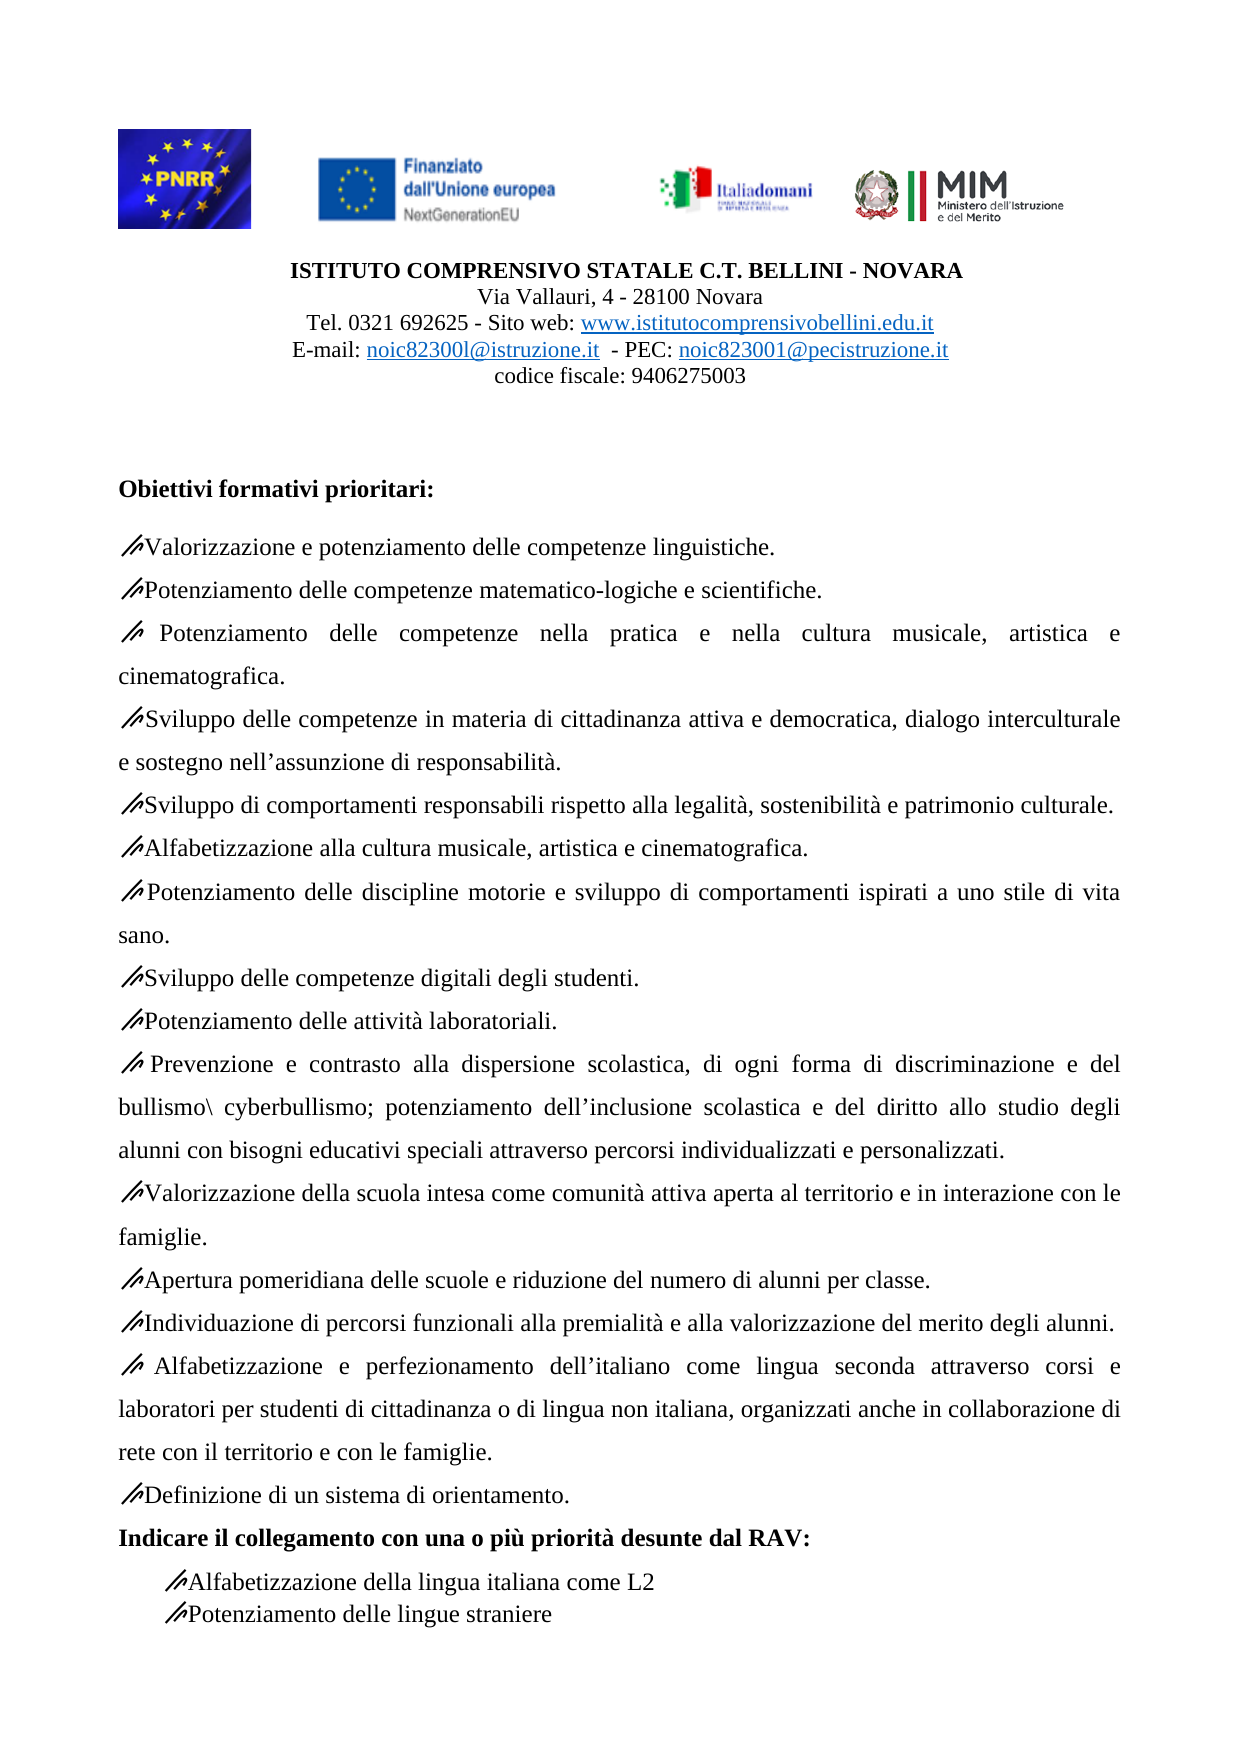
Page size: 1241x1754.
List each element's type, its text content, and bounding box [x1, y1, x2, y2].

text Obiettivi formativi prioritari: [118, 474, 1122, 503]
text 𐹼 Definizione di un sistema di orientamento. [118, 1480, 1122, 1509]
text 𐹼 Potenziamento delle competenze nella pratica e nella cultura musicale, artistica e cinematografica. [118, 618, 1122, 690]
text 𐹼 Potenziamento delle discipline motorie e sviluppo di comportamenti ispirati a uno stile di vita sano. [118, 877, 1122, 948]
text 𐹼 Prevenzione e contrasto alla dispersione scolastica, di ogni forma di discriminazione e del bullismo\ cyberbullismo; potenziamento dell’inclusione scolastica e del diritto allo studio degli alunni con bisogni educativi speciali attraverso percorsi individualizzati e personalizzati. [118, 1049, 1122, 1164]
text 𐹼 Potenziamento delle attività laboratoriali. [118, 1006, 1122, 1035]
text 𐹼 Alfabetizzazione alla cultura musicale, artistica e cinematografica. [118, 833, 1122, 862]
text Indicare il collegamento con una o più priorità desunte dal RAV: [118, 1523, 1122, 1552]
text 𐹼 Potenziamento delle competenze matematico-logiche e scientifiche. [118, 575, 1122, 603]
picture [632, 150, 1074, 229]
text 𐹼 Sviluppo di comportamenti responsabili rispetto alla legalità, sostenibilità e patrimonio culturale. [118, 790, 1122, 819]
text 𐹼 Alfabetizzazione e perfezionamento dell’italiano come lingua seconda attraverso corsi e laboratori per studenti di cittadinanza o di lingua non italiana, organizzati anche in collaborazione di rete con il territorio e con le famiglie. [118, 1351, 1122, 1466]
text 𐹼 Sviluppo delle competenze in materia di cittadinanza attiva e democratica, dialogo interculturale e sostegno nell’assunzione di responsabilità. [118, 704, 1122, 776]
text 𐹼 Individuazione di percorsi funzionali alla premialità e alla valorizzazione del merito degli alunni. [118, 1308, 1122, 1337]
picture [313, 149, 576, 229]
picture [118, 129, 252, 229]
text 𐹼 Potenziamento delle lingue straniere [118, 1599, 1122, 1628]
text 𐹼 Valorizzazione e potenziamento delle competenze linguistiche. [118, 532, 1122, 560]
text 𐹼 Valorizzazione della scuola intesa come comunità attiva aperta al territorio e in interazione con le famiglie. [118, 1178, 1122, 1250]
text 𐹼 Sviluppo delle competenze digitali degli studenti. [118, 963, 1122, 992]
text 𐹼 Alfabetizzazione della lingua italiana come L2 [118, 1567, 1122, 1595]
text 𐹼 Apertura pomeridiana delle scuole e riduzione del numero di alunni per classe. [118, 1265, 1122, 1293]
